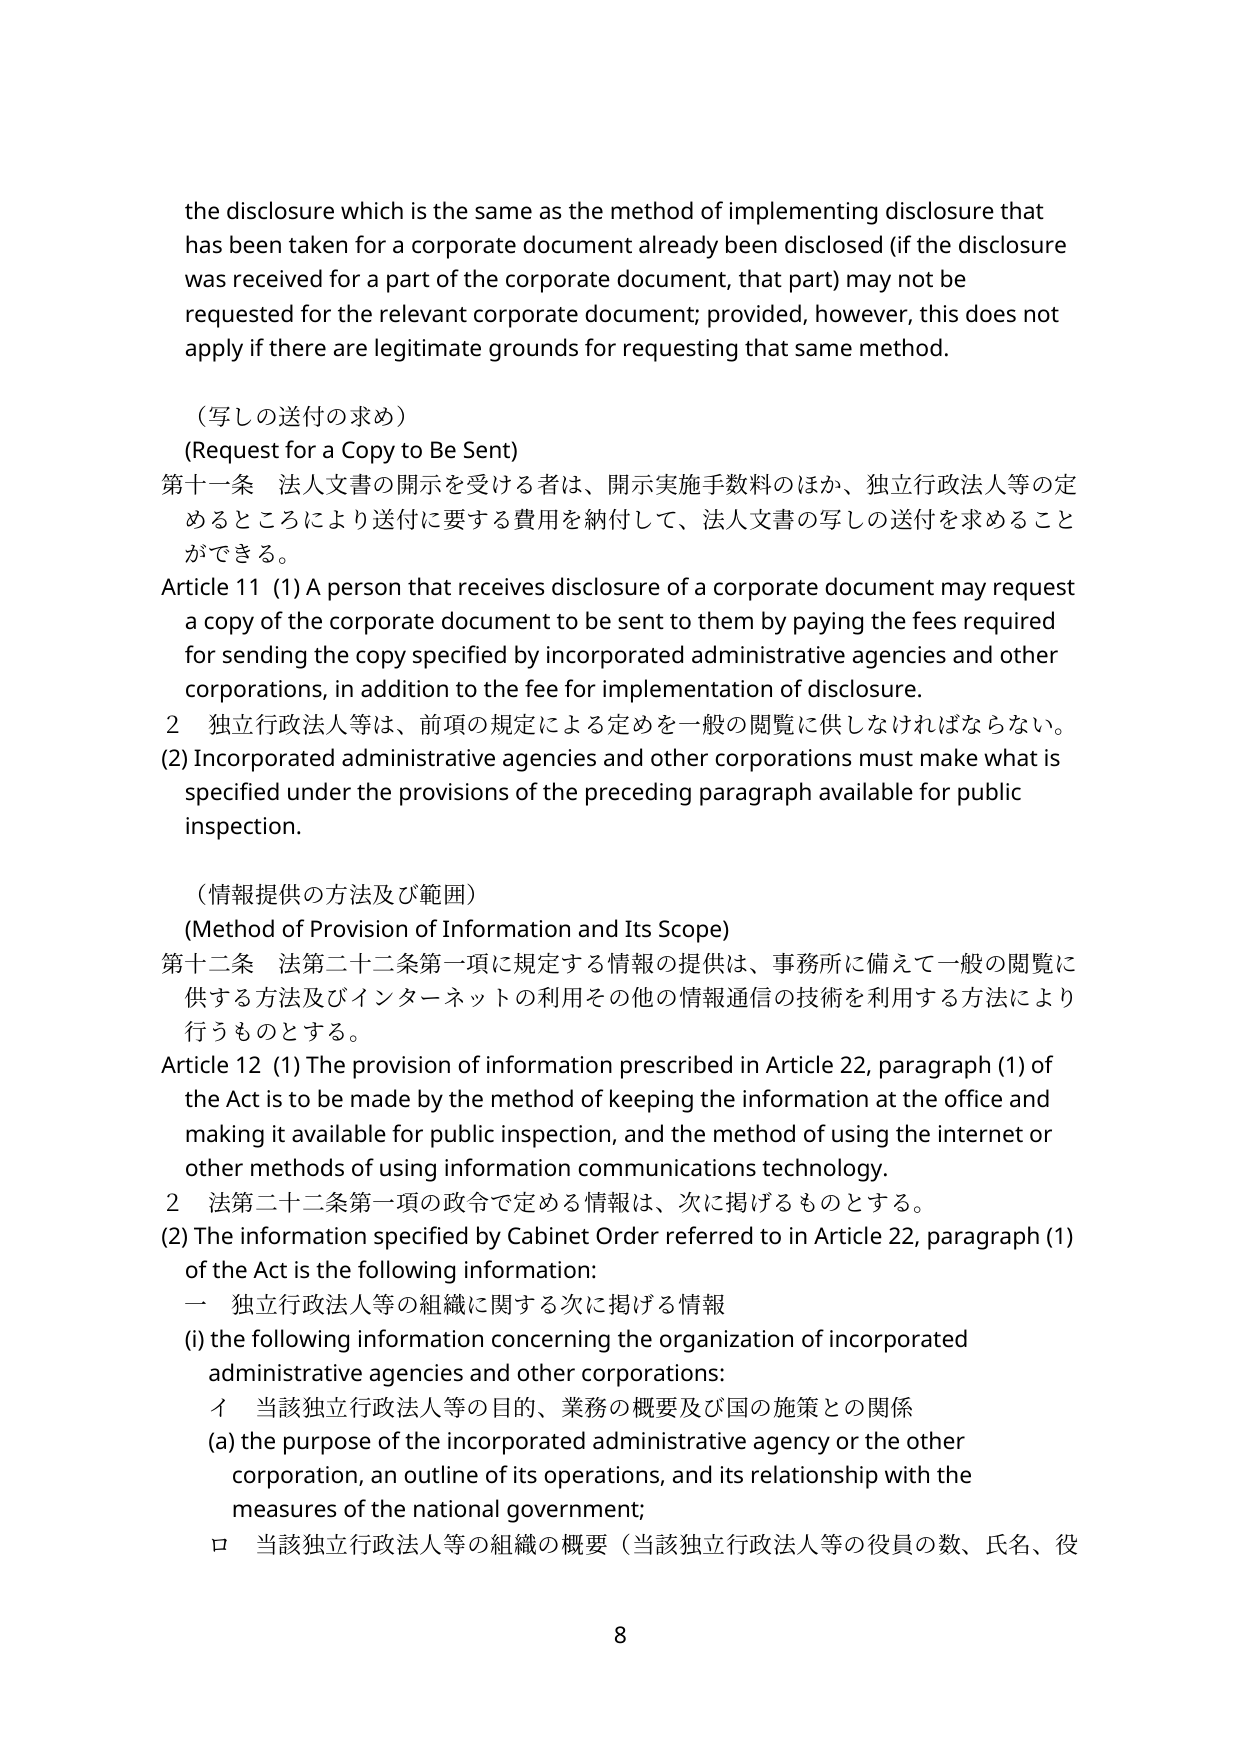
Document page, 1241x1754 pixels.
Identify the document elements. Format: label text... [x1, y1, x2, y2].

text 一 独立行政法人等の組織に関する次に掲げる情報 [184, 1287, 1079, 1321]
text (Method of Provision of Information and Its Scope) [184, 911, 1079, 945]
text Article 12 (1) The provision of information prescribed in Article 22, paragraph (1) of the Act is to be made by the method of keeping the information at the office and making it available for public inspection, and the method of using the internet or other methods of using information communications technology. [161, 1048, 1079, 1184]
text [207, 1526, 1079, 1560]
text 第十二条 法第二十二条第一項に規定する情報の提供は、事務所に備えて一般の閲覧に供する方法及びインターネットの利用その他の情報通信の技術を利用する方法により行うものとする。 [161, 945, 1079, 1048]
text (2) The information specified by Cabinet Order referred to in Article 22, paragraph (1) of the Act is the following information: [161, 1219, 1079, 1287]
text ２ 独立行政法人等は、前項の規定による定めを一般の閲覧に供しなければならない。 [161, 706, 1079, 740]
text 第十一条 法人文書の開示を受ける者は、開示実施手数料のほか、独立行政法人等の定めるところにより送付に要する費用を納付して、法人文書の写しの送付を求めることができる。 [161, 467, 1079, 569]
text (2) Incorporated administrative agencies and other corporations must make what is specified under the provisions of the preceding paragraph available for public inspection. [161, 740, 1079, 843]
text （情報提供の方法及び範囲） [184, 877, 1079, 911]
text (Request for a Copy to Be Sent) [184, 433, 1079, 467]
text ２ 法第二十二条第一項の政令で定める情報は、次に掲げるものとする。 [161, 1184, 1079, 1219]
text (i) the following information concerning the organization of incorporated administrative agencies and other corporations: [184, 1321, 1079, 1389]
text イ 当該独立行政法人等の目的、業務の概要及び国の施策との関係 [207, 1389, 1079, 1424]
text (a) the purpose of the incorporated administrative agency or the other corporation, an outline of its operations, and its relationship with the measures of the national government; [207, 1424, 1079, 1526]
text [161, 194, 1079, 364]
text （写しの送付の求め） [184, 399, 1079, 433]
text Article 11 (1) A person that receives disclosure of a corporate document may request a copy of the corporate document to be sent to them by paying the fees required for sending the copy specified by incorporated administrative agencies and other corporations, in addition to the fee for implementation of disclosure. [161, 569, 1079, 706]
